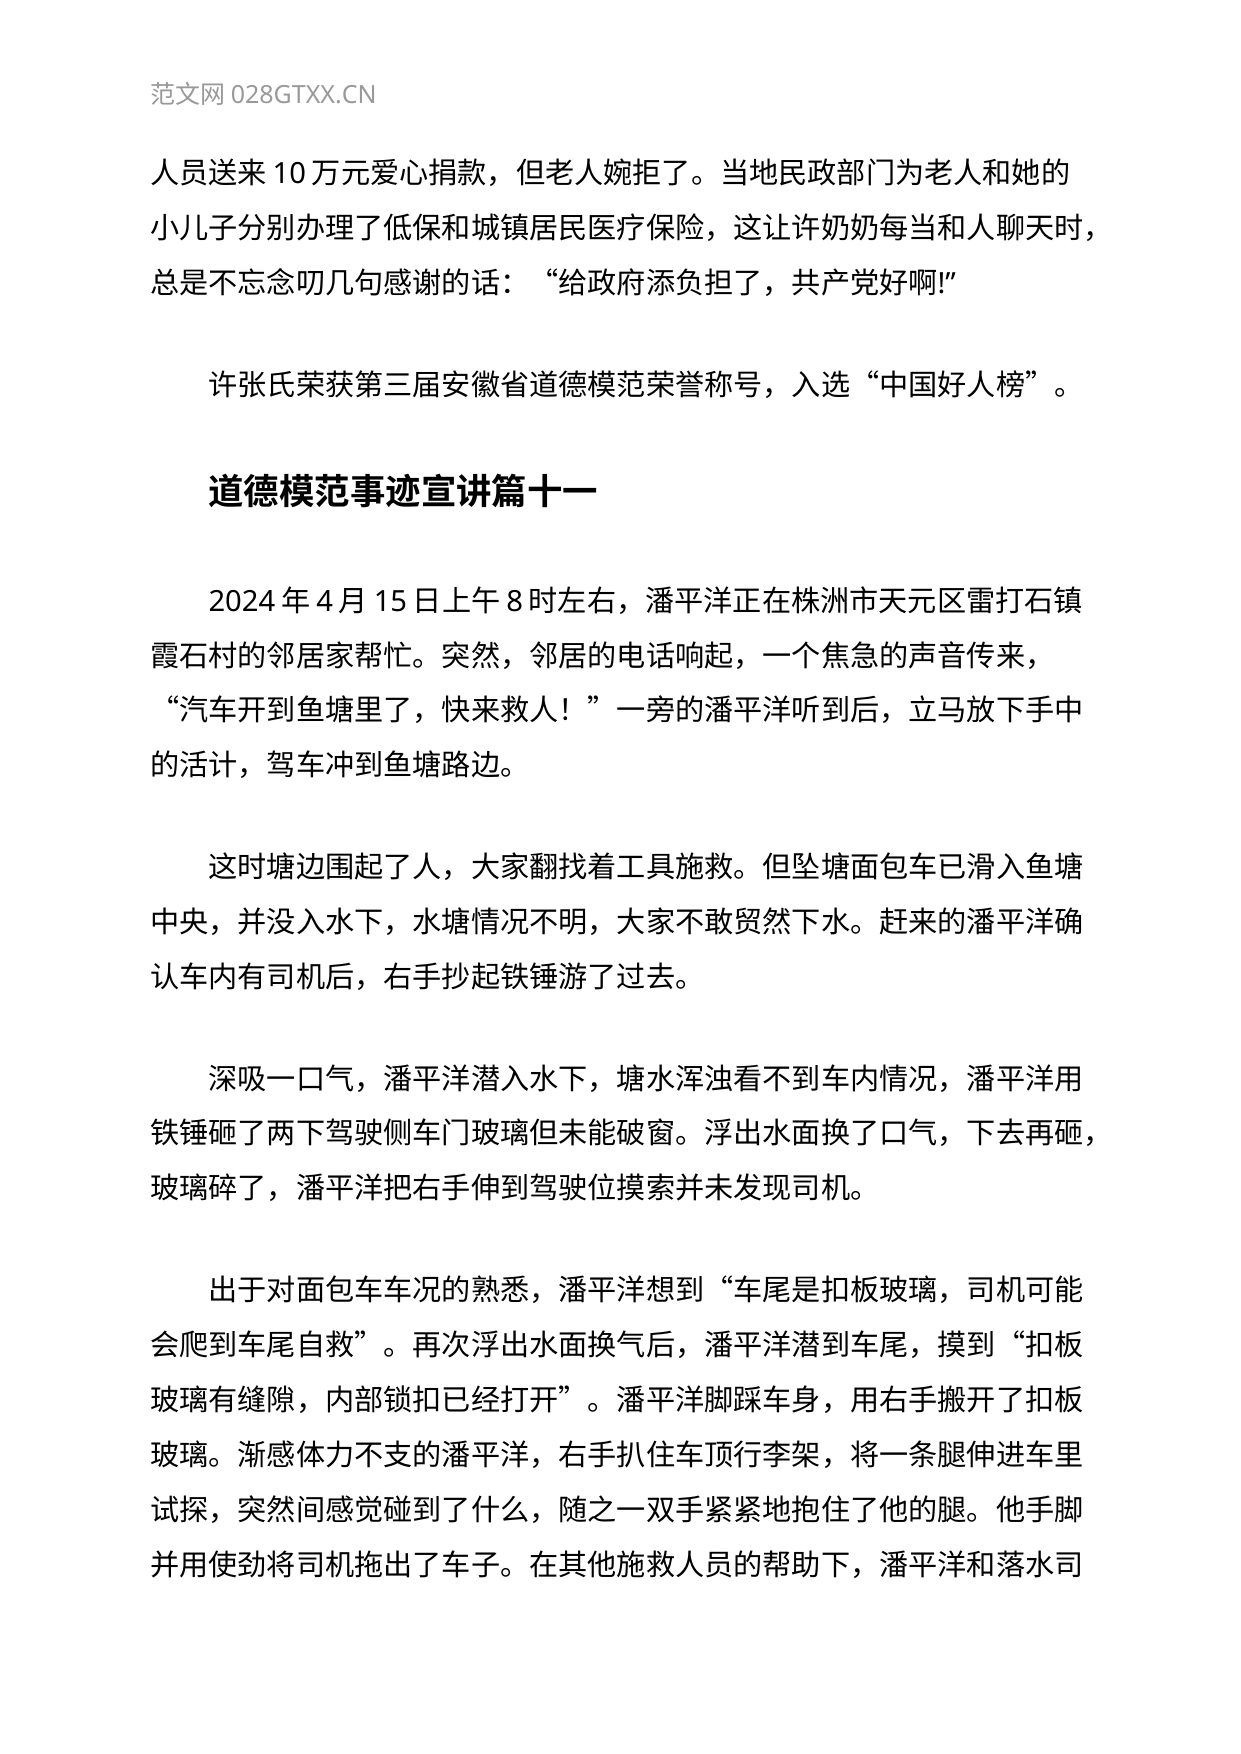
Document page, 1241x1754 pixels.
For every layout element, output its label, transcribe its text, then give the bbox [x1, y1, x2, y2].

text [150, 1267, 1090, 1583]
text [150, 150, 1090, 302]
text 2024年4月15日上午8时左右，潘平洋正在株洲市天元区雷打石镇霞石村的邻居家帮忙。突然，邻居的电话响起，一个焦急的声音传来，“汽车开到鱼塘里了，快来救人！”一旁的潘平洋听到后，立马放下手中的活计，驾车冲到鱼塘路边。 [150, 577, 1090, 784]
text 许张氏荣获第三届安徽省道德模范荣誉称号，入选“中国好人榜”。 [150, 362, 1090, 404]
text 这时塘边围起了人，大家翻找着工具施救。但坠塘面包车已滑入鱼塘中央，并没入水下，水塘情况不明，大家不敢贸然下水。赶来的潘平洋确认车内有司机后，右手抄起铁锤游了过去。 [150, 844, 1090, 996]
text 道德模范事迹宣讲篇十一 [150, 464, 1090, 515]
text 深吸一口气，潘平洋潜入水下，塘水浑浊看不到车内情况，潘平洋用铁锤砸了两下驾驶侧车门玻璃但未能破窗。浮出水面换了口气，下去再砸，玻璃碎了，潘平洋把右手伸到驾驶位摸索并未发现司机。 [150, 1055, 1090, 1207]
